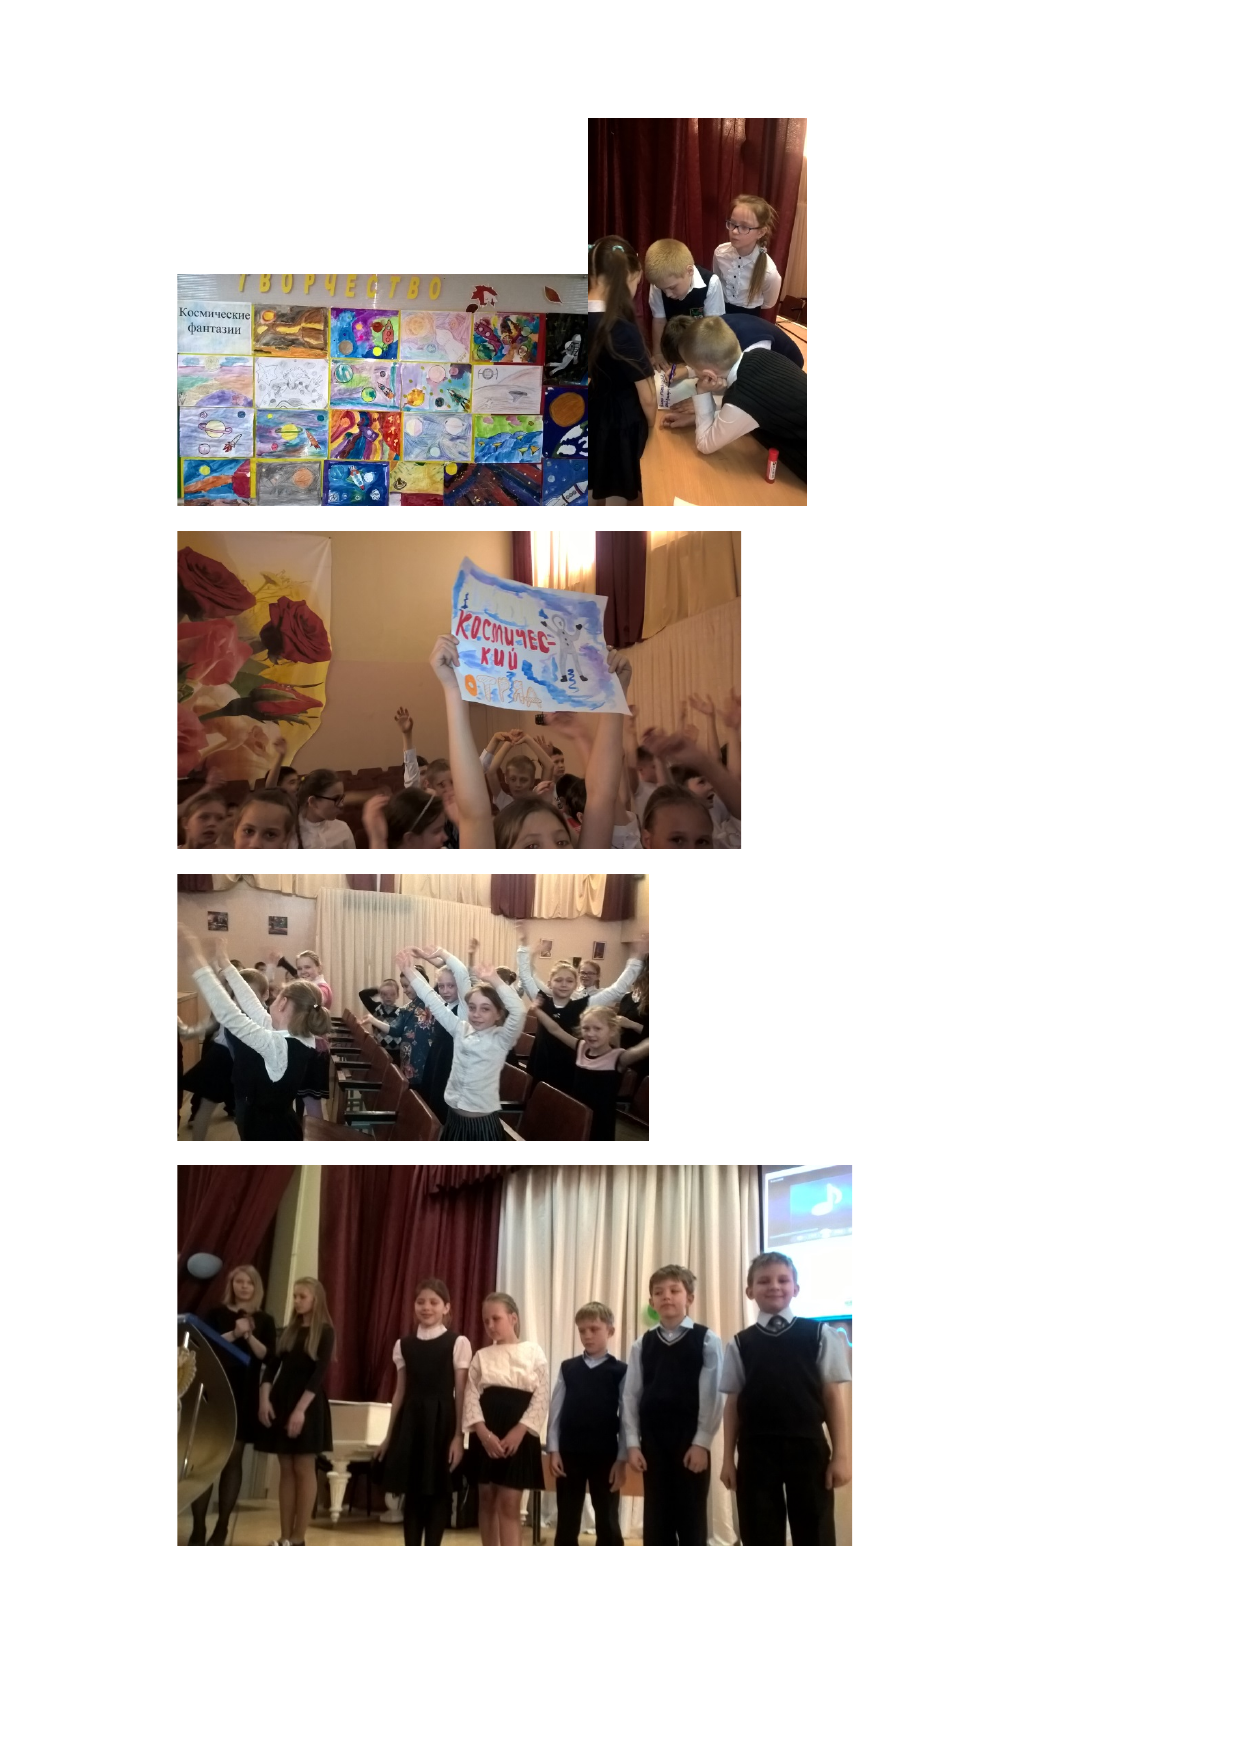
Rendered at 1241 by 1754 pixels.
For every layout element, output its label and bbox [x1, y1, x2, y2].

picture [177, 531, 742, 849]
picture [177, 118, 807, 506]
picture [177, 1165, 853, 1546]
picture [177, 874, 649, 1141]
